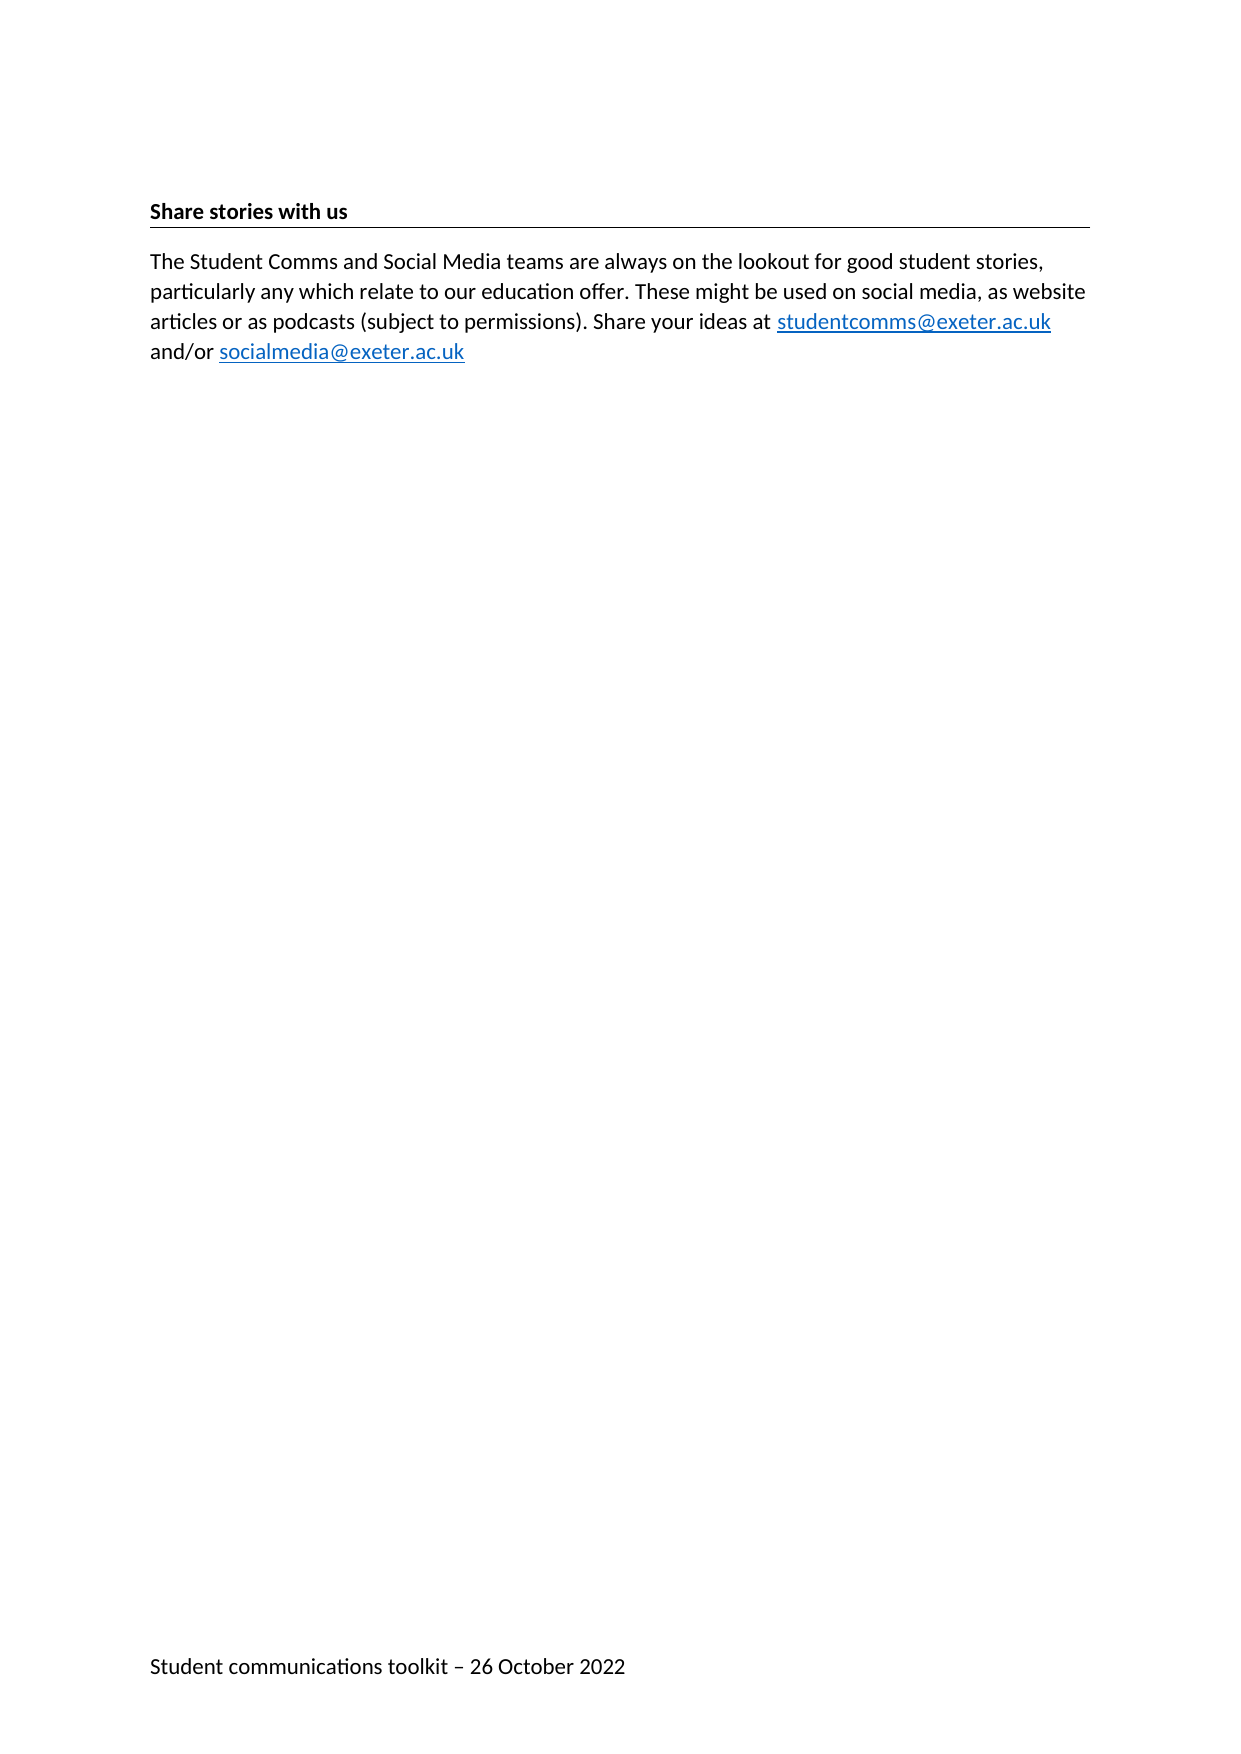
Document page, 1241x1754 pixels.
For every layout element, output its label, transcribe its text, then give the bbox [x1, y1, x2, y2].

text The Student Comms and Social Media teams are always on the lookout for good student stories, particularly any which relate to our education offer. These might be used on social media, as website articles or as podcasts (subject to permissions). Share your ideas at studentcomms@exeter.ac.uk and/or socialmedia@exeter.ac.uk [150, 247, 1090, 366]
text Share stories with us [150, 197, 1090, 227]
